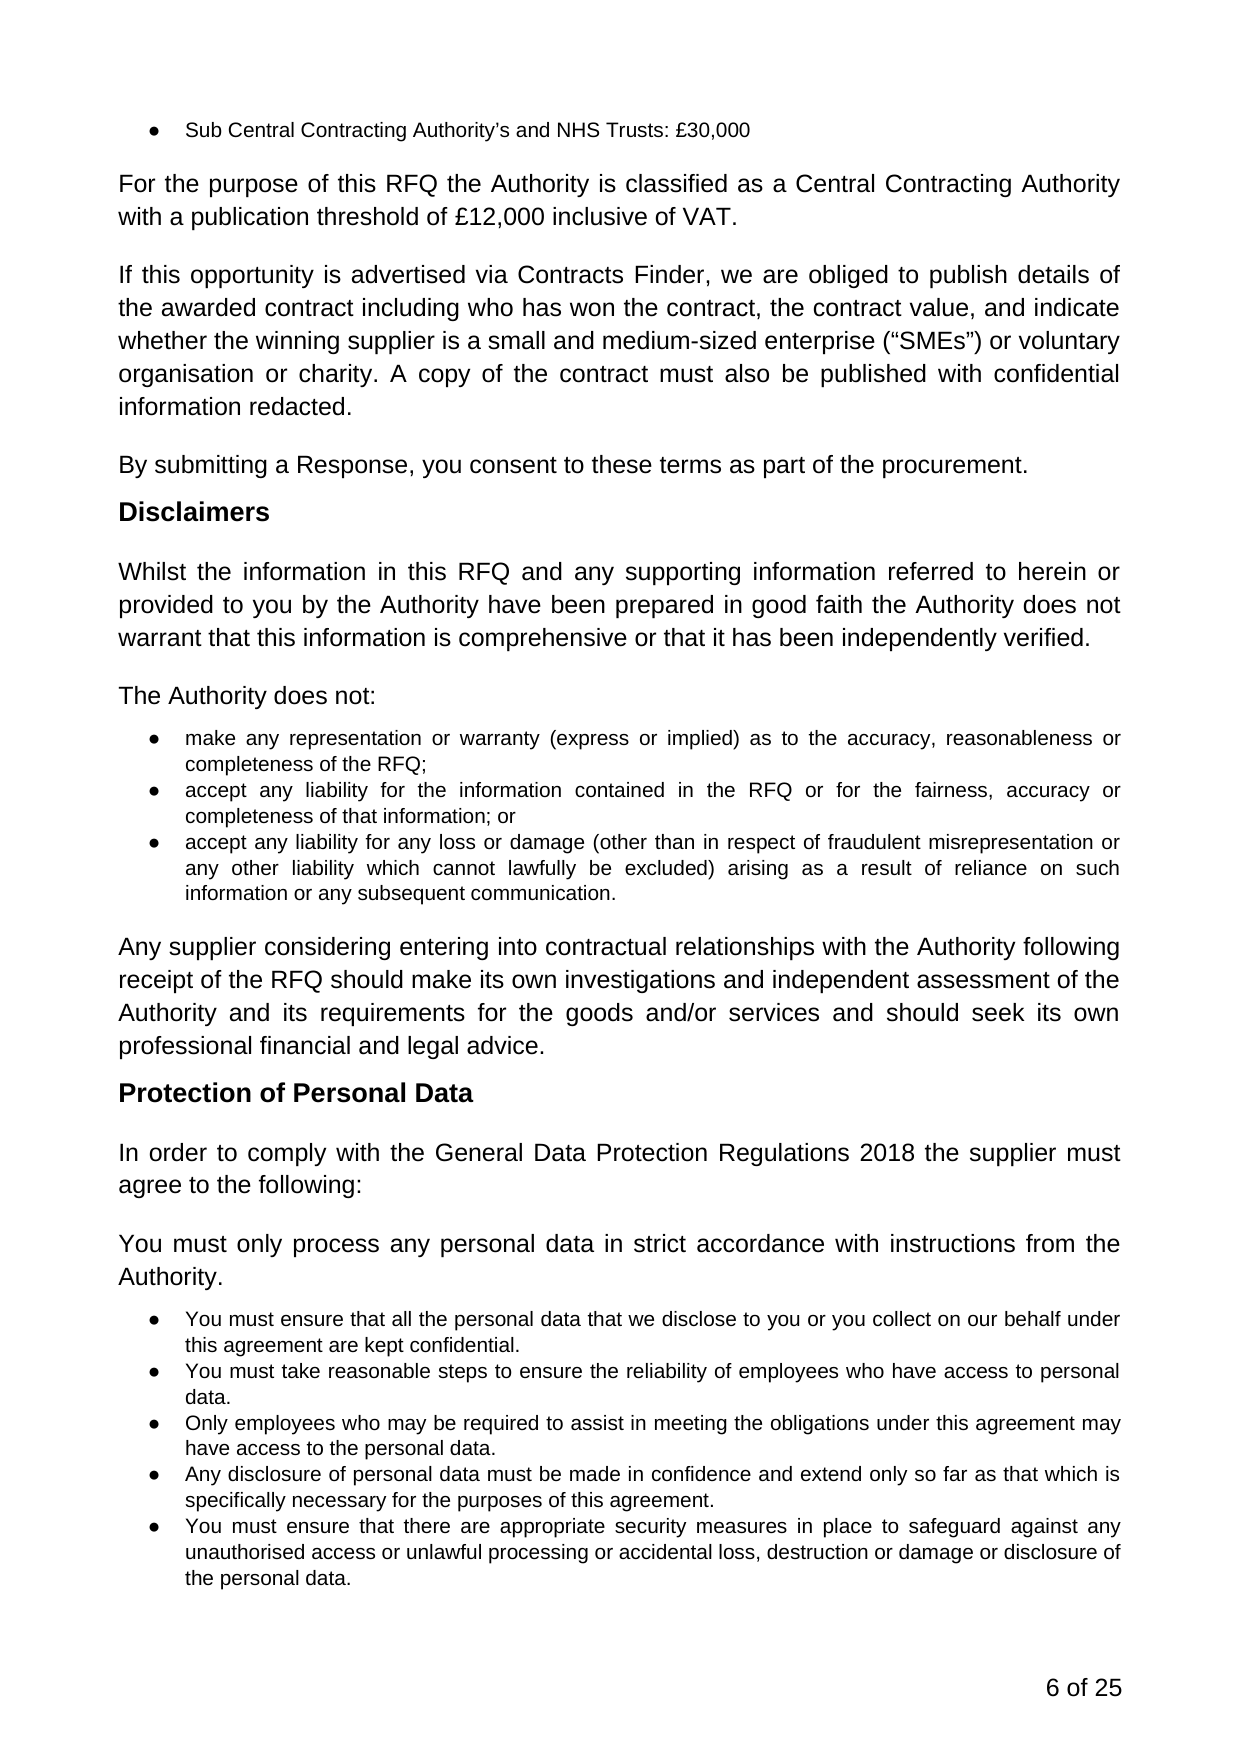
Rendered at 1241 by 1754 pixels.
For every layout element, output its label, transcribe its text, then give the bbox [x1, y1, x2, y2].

text You must ensure that there are appropriate security measures in place to safeguard against any unauthorised access or unlawful processing or accidental loss, destruction or damage or disclosure of the personal data. [148, 1514, 1122, 1589]
subtitle Protection of Personal Data [118, 1077, 1122, 1108]
text Only employees who may be required to assist in meeting the obligations under this agreement may have access to the personal data. [148, 1410, 1122, 1460]
text accept any liability for any loss or damage (other than in respect of fraudulent misrepresentation or any other liability which cannot lawfully be excluded) arising as a result of reliance on such information or any subsequent communication. [148, 829, 1122, 905]
text accept any liability for the information contained in the RFQ or for the fairness, accuracy or completeness of that information; or [148, 778, 1122, 828]
text make any representation or warranty (express or implied) as to the accuracy, reasonableness or completeness of the RFQ; [148, 726, 1122, 776]
text In order to comply with the General Data Protection Regulations 2018 the supplier must agree to the following: [118, 1137, 1122, 1199]
text Any supplier considering entering into contractual relationships with the Authority following receipt of the RFQ should make its own investigations and independent assessment of the Authority and its requirements for the goods and/or services and should seek its own professional financial and legal advice. [118, 932, 1122, 1060]
text You must take reasonable steps to ensure the reliability of employees who have access to personal data. [148, 1359, 1122, 1408]
text By submitting a Response, you consent to these terms as part of the procurement. [118, 450, 1122, 479]
text For the purpose of this RFQ the Authority is classified as a Central Contracting Authority with a publication threshold of £12,000 inclusive of VAT. [118, 169, 1122, 231]
text If this opportunity is advertised via Contracts Finder, we are obliged to publish details of the awarded contract including who has won the contract, the contract value, and indicate whether the winning supplier is a small and medium-sized enterprise (“SMEs”) or voluntary organisation or charity. A copy of the contract must also be published with confidential information redacted. [118, 260, 1122, 421]
text You must only process any personal data in strict accordance with instructions from the Authority. [118, 1228, 1122, 1290]
text The Authority does not: [118, 681, 1122, 709]
text Sub Central Contracting Authority’s and NHS Trusts: £30,000 [148, 118, 1122, 142]
subtitle Disclaimers [118, 496, 1122, 527]
text You must ensure that all the personal data that we disclose to you or you collect on our behalf under this agreement are kept confidential. [148, 1307, 1122, 1357]
text Whilst the information in this RFQ and any supporting information referred to herein or provided to you by the Authority have been prepared in good faith the Authority does not warrant that this information is comprehensive or that it has been independently verified. [118, 557, 1122, 651]
text Any disclosure of personal data must be made in confidence and extend only so far as that which is specifically necessary for the purposes of this agreement. [148, 1462, 1122, 1512]
